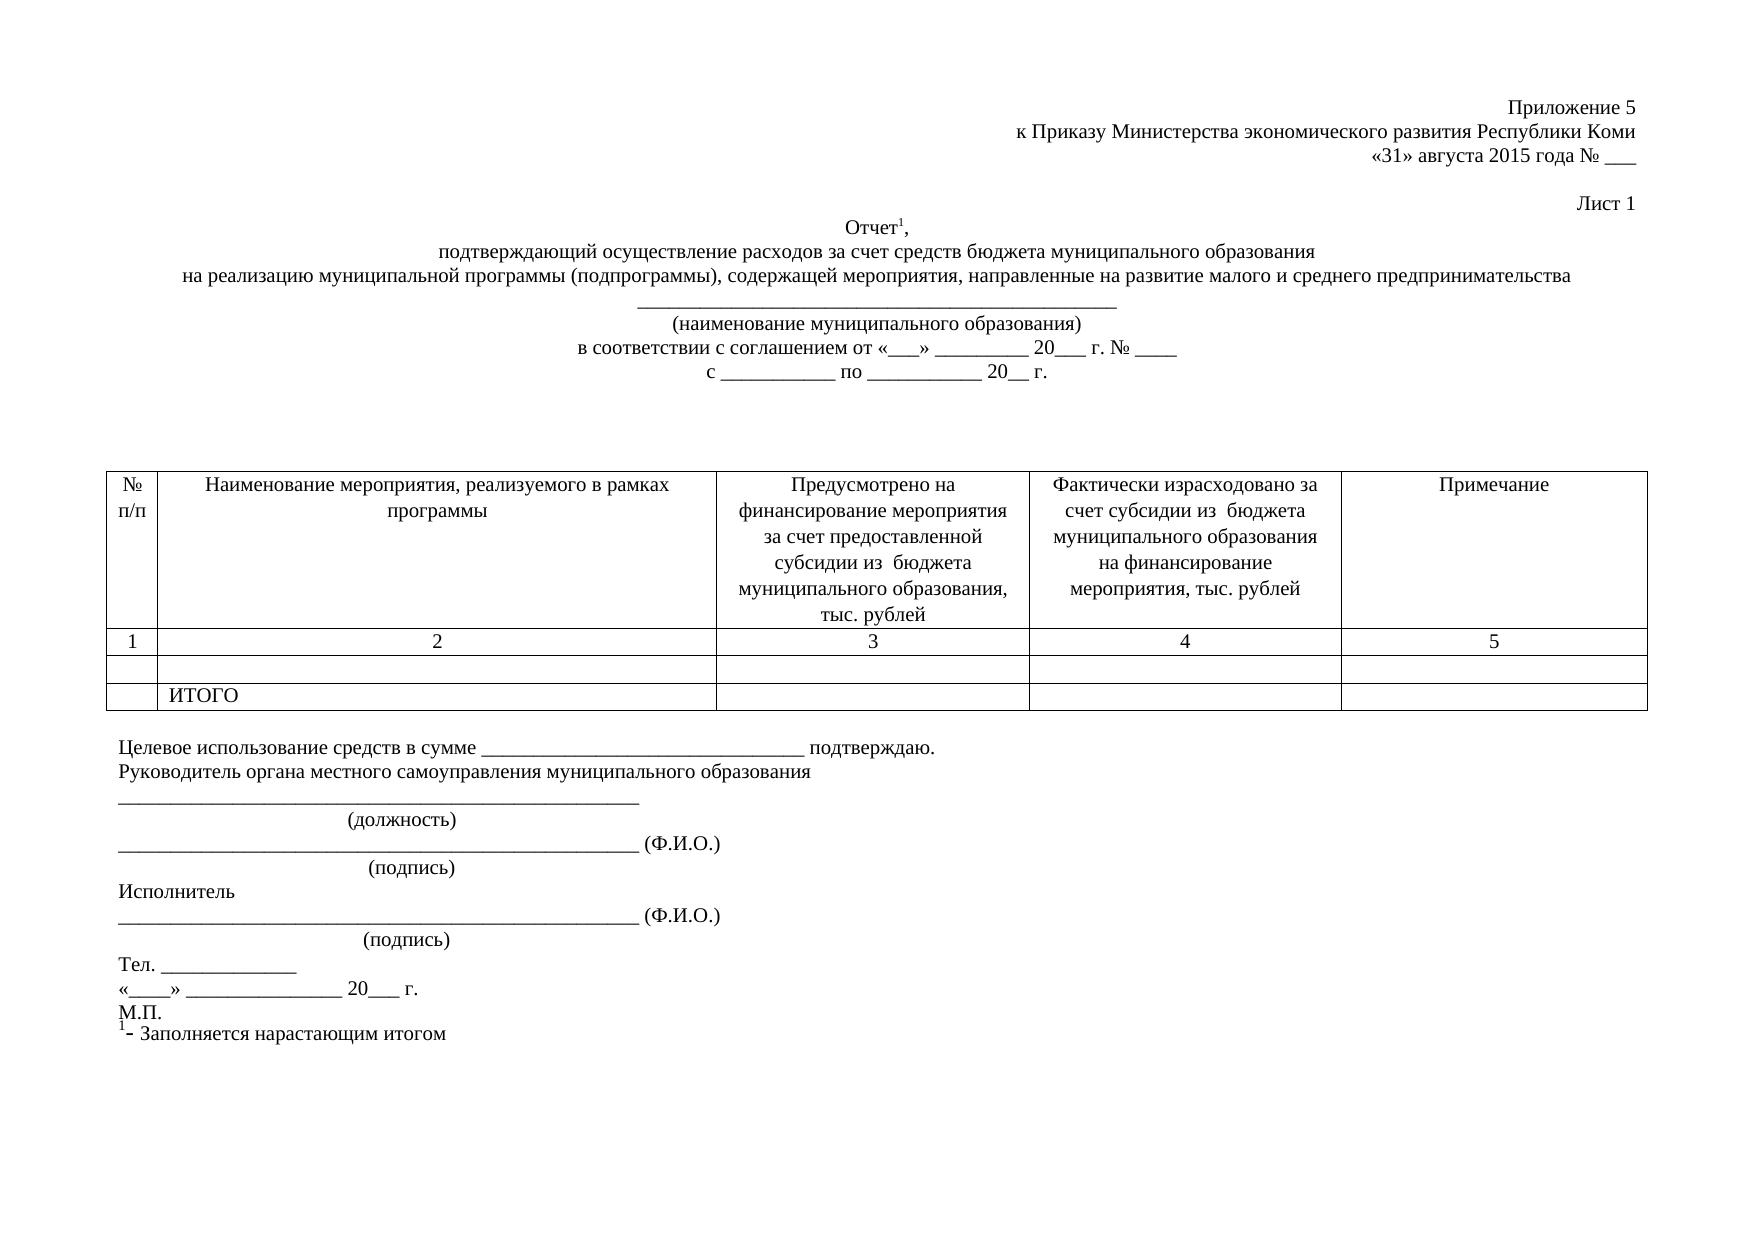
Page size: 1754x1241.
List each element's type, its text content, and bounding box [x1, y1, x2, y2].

table_cell 1 [107, 629, 157, 655]
table_cell [1342, 656, 1647, 682]
table_cell 4 [1030, 629, 1341, 655]
table_cell [1030, 656, 1341, 682]
table_cell [107, 684, 157, 710]
text Руководитель органа местного самоуправления муниципального образования [118, 759, 1636, 783]
table_cell 2 [158, 629, 716, 655]
text на реализацию муниципальной программы (подпрограммы), содержащей мероприятия, направленные на развитие малого и среднего предпринимательства [118, 263, 1636, 287]
text Целевое использование средств в сумме _______________________________ подтверждаю. [118, 735, 1636, 759]
table_cell 3 [717, 629, 1029, 655]
text (подпись) [118, 855, 1636, 879]
text (наименование муниципального образования) [118, 311, 1636, 335]
text с ___________ по ___________ 20__ г. [118, 359, 1636, 383]
table_cell ИТОГО [158, 684, 716, 710]
table_cell [107, 656, 157, 682]
table_header Наименование мероприятия, реализуемого в рамках программы [158, 472, 716, 628]
table_header № п/п [107, 472, 157, 628]
text (должность) [118, 807, 1636, 831]
text «____» _______________ 20___ г. [118, 976, 1636, 999]
text к Приказу Министерства экономического развития Республики Коми [118, 119, 1636, 143]
text Тел. _____________ [118, 951, 1636, 976]
text Приложение 5 [118, 95, 1636, 119]
table_cell [1342, 684, 1647, 710]
table_header Предусмотрено на финансирование мероприятия за счет предоставленной субсидии из бюджета муниципального образования, тыс. рублей [717, 472, 1029, 628]
text 1- Заполняется нарастающим итогом [118, 1024, 1636, 1044]
text подтверждающий осуществление расходов за счет средств бюджета муниципального образования [118, 239, 1636, 263]
text «31» августа 2015 года № ___ [118, 143, 1636, 167]
text Лист 1 [118, 191, 1636, 215]
text __________________________________________________ (Ф.И.О.) [118, 831, 1636, 855]
text в соответствии с соглашением от «___» _________ 20___ г. № ____ [118, 335, 1636, 359]
table_header Примечание [1342, 472, 1647, 628]
table_cell [717, 656, 1029, 682]
text Отчет1, [118, 215, 1636, 239]
text (подпись) [118, 927, 1636, 951]
text __________________________________________________ (Ф.И.О.) [118, 903, 1636, 927]
text Исполнитель [118, 879, 1636, 903]
text __________________________________________________ [118, 783, 1636, 807]
table_cell [717, 684, 1029, 710]
table_cell [1030, 684, 1341, 710]
text М.П. [118, 999, 1636, 1024]
table_cell 5 [1342, 629, 1647, 655]
text ______________________________________________ [118, 287, 1636, 311]
table_header Фактически израсходовано за счет субсидии из бюджета муниципального образования на финансирование мероприятия, тыс. рублей [1030, 472, 1341, 628]
table_cell [158, 656, 716, 682]
